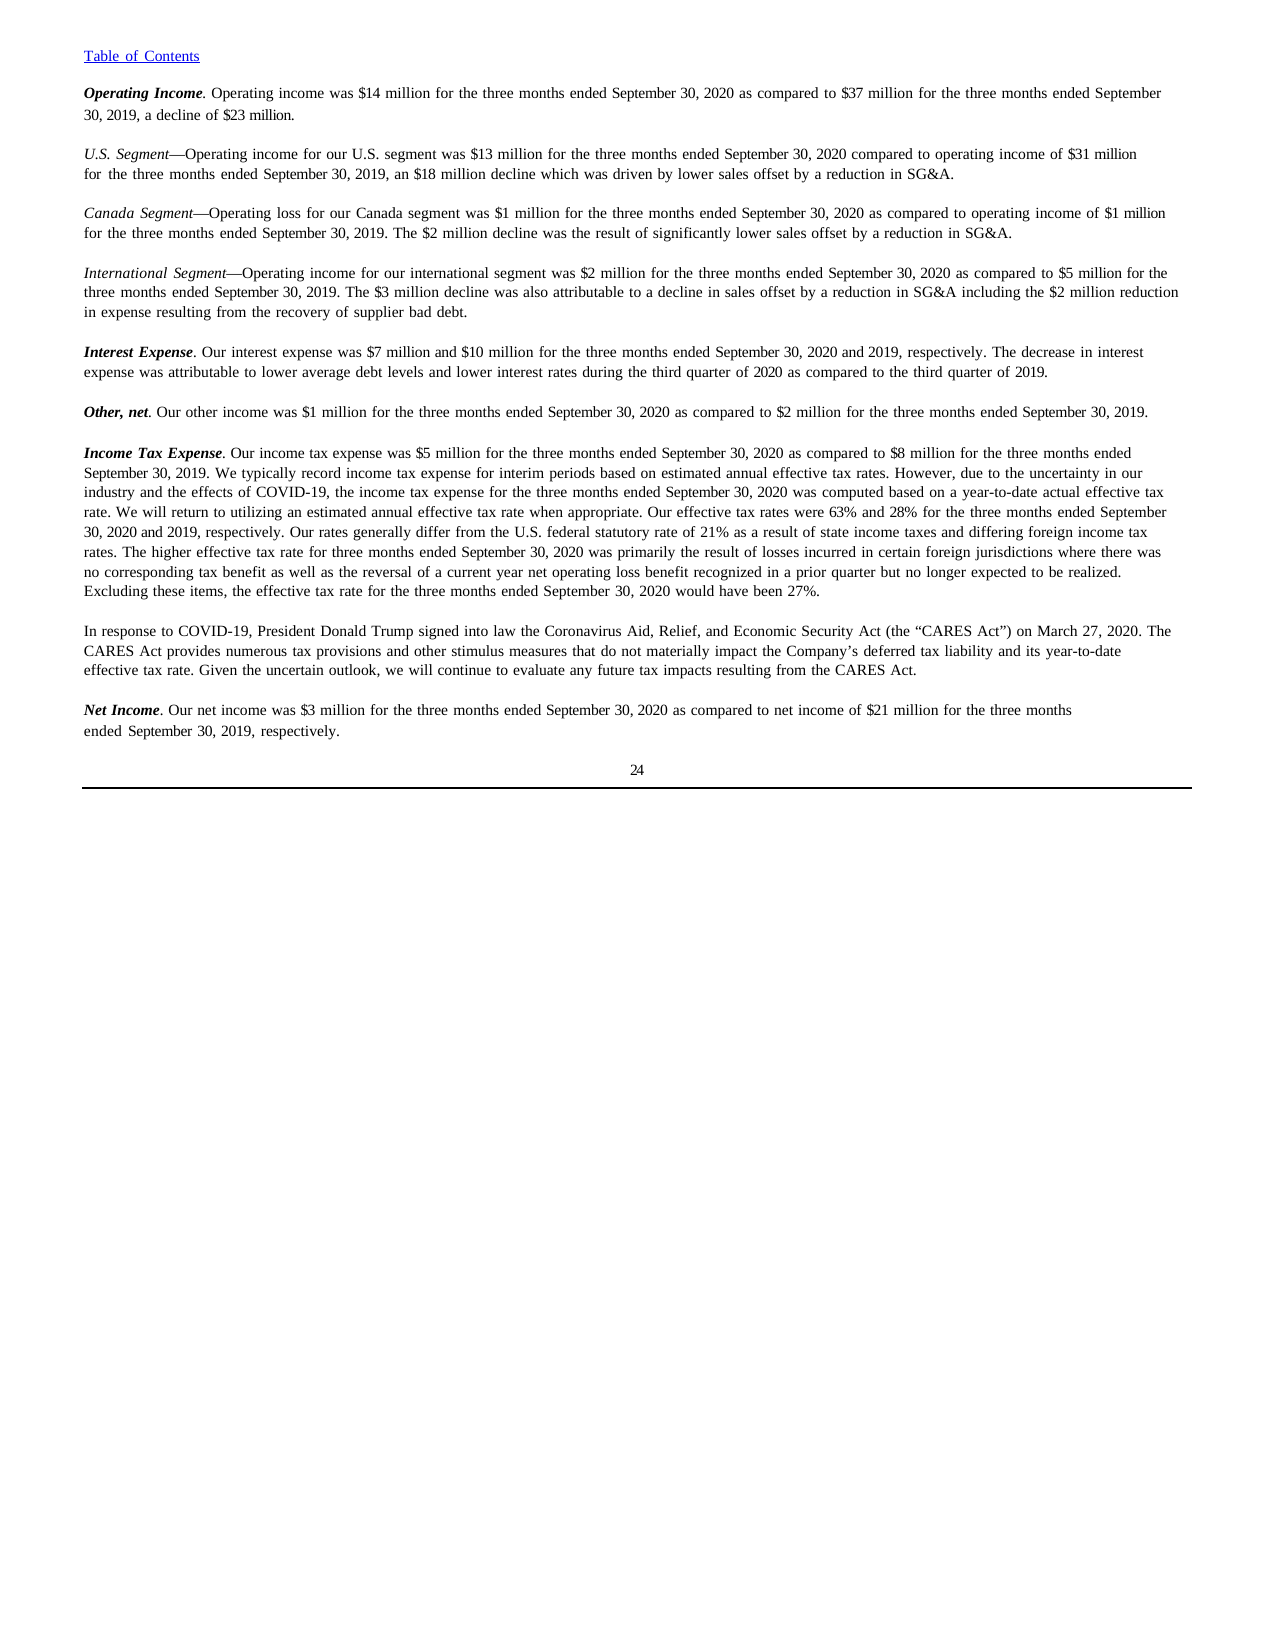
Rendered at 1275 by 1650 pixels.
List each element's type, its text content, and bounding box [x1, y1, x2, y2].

text In response to COVID-19, President Donald Trump signed into law the Coronavirus Aid, Relief, and Economic Security Act (the “CARES Act”) on March 27, 2020. The CARES Act provides numerous tax provisions and other stimulus measures that do not materially impact the Company’s deferred tax liability and its year-to-date effective tax rate. Given the uncertain outlook, we will continue to evaluate any future tax impacts resulting from the CARES Act. [84, 622, 1173, 679]
text 24 [71, 761, 1204, 779]
text Canada Segment—Operating loss for our Canada segment was $1 million for the three months ended September 30, 2020 as compared to operating income of $1 million for the three months ended September 30, 2019. The $2 million decline was the result of significantly lower sales offset by a reduction in SG&A. [84, 204, 1173, 242]
text Net Income. Our net income was $3 million for the three months ended September 30, 2020 as compared to net income of $21 million for the three months ended September 30, 2019, respectively. [84, 701, 1090, 739]
text Income Tax Expense. Our income tax expense was $5 million for the three months ended September 30, 2020 as compared to $8 million for the three months ended September 30, 2019. We typically record income tax expense for interim periods based on estimated annual effective tax rates. However, due to the uncertainty in our industry and the effects of COVID-19, the income tax expense for the three months ended September 30, 2020 was computed based on a year-to-date actual effective tax rate. We will return to utilizing an estimated annual effective tax rate when appropriate. Our effective tax rates were 63% and 28% for the three months ended September 30, 2020 and 2019, respectively. Our rates generally differ from the U.S. federal statutory rate of 21% as a result of state income taxes and differing foreign income tax rates. The higher effective tax rate for three months ended September 30, 2020 was primarily the result of losses incurred in certain foreign jurisdictions where there was no corresponding tax benefit as well as the reversal of a current year net operating loss benefit recognized in a prior quarter but no longer expected to be realized. [84, 444, 1173, 580]
text Other, net. Our other income was $1 million for the three months ended September 30, 2020 as compared to $2 million for the three months ended September 30, 2019. [84, 403, 1204, 421]
text Interest Expense. Our interest expense was $7 million and $10 million for the three months ended September 30, 2020 and 2019, respectively. The decrease in interest expense was attributable to lower average debt levels and lower interest rates during the third quarter of 2020 as compared to the third quarter of 2019. [84, 342, 1157, 381]
text Excluding these items, the effective tax rate for the three months ended September 30, 2020 would have been 27%. [84, 582, 1204, 600]
list Segment—Operating income for our U.S. segment was $13 million for the three months ended September 30, 2020 compared to operating income of $31 million for the three months ended September 30, 2019, an $18 million decline which was driven by lower sales offset by a reduction in SG&A. [84, 145, 1157, 182]
text International Segment—Operating income for our international segment was $2 million for the three months ended September 30, 2020 as compared to $5 million for the three months ended September 30, 2019. The $3 million decline was also attributable to a decline in sales offset by a reduction in SG&A including the $2 million reduction in expense resulting from the recovery of supplier bad debt. [84, 263, 1188, 321]
text Operating Income. Operating income was $14 million for the three months ended September 30, 2020 as compared to $37 million for the three months ended September 30, 2019, a decline of $23 million. [84, 84, 1173, 123]
